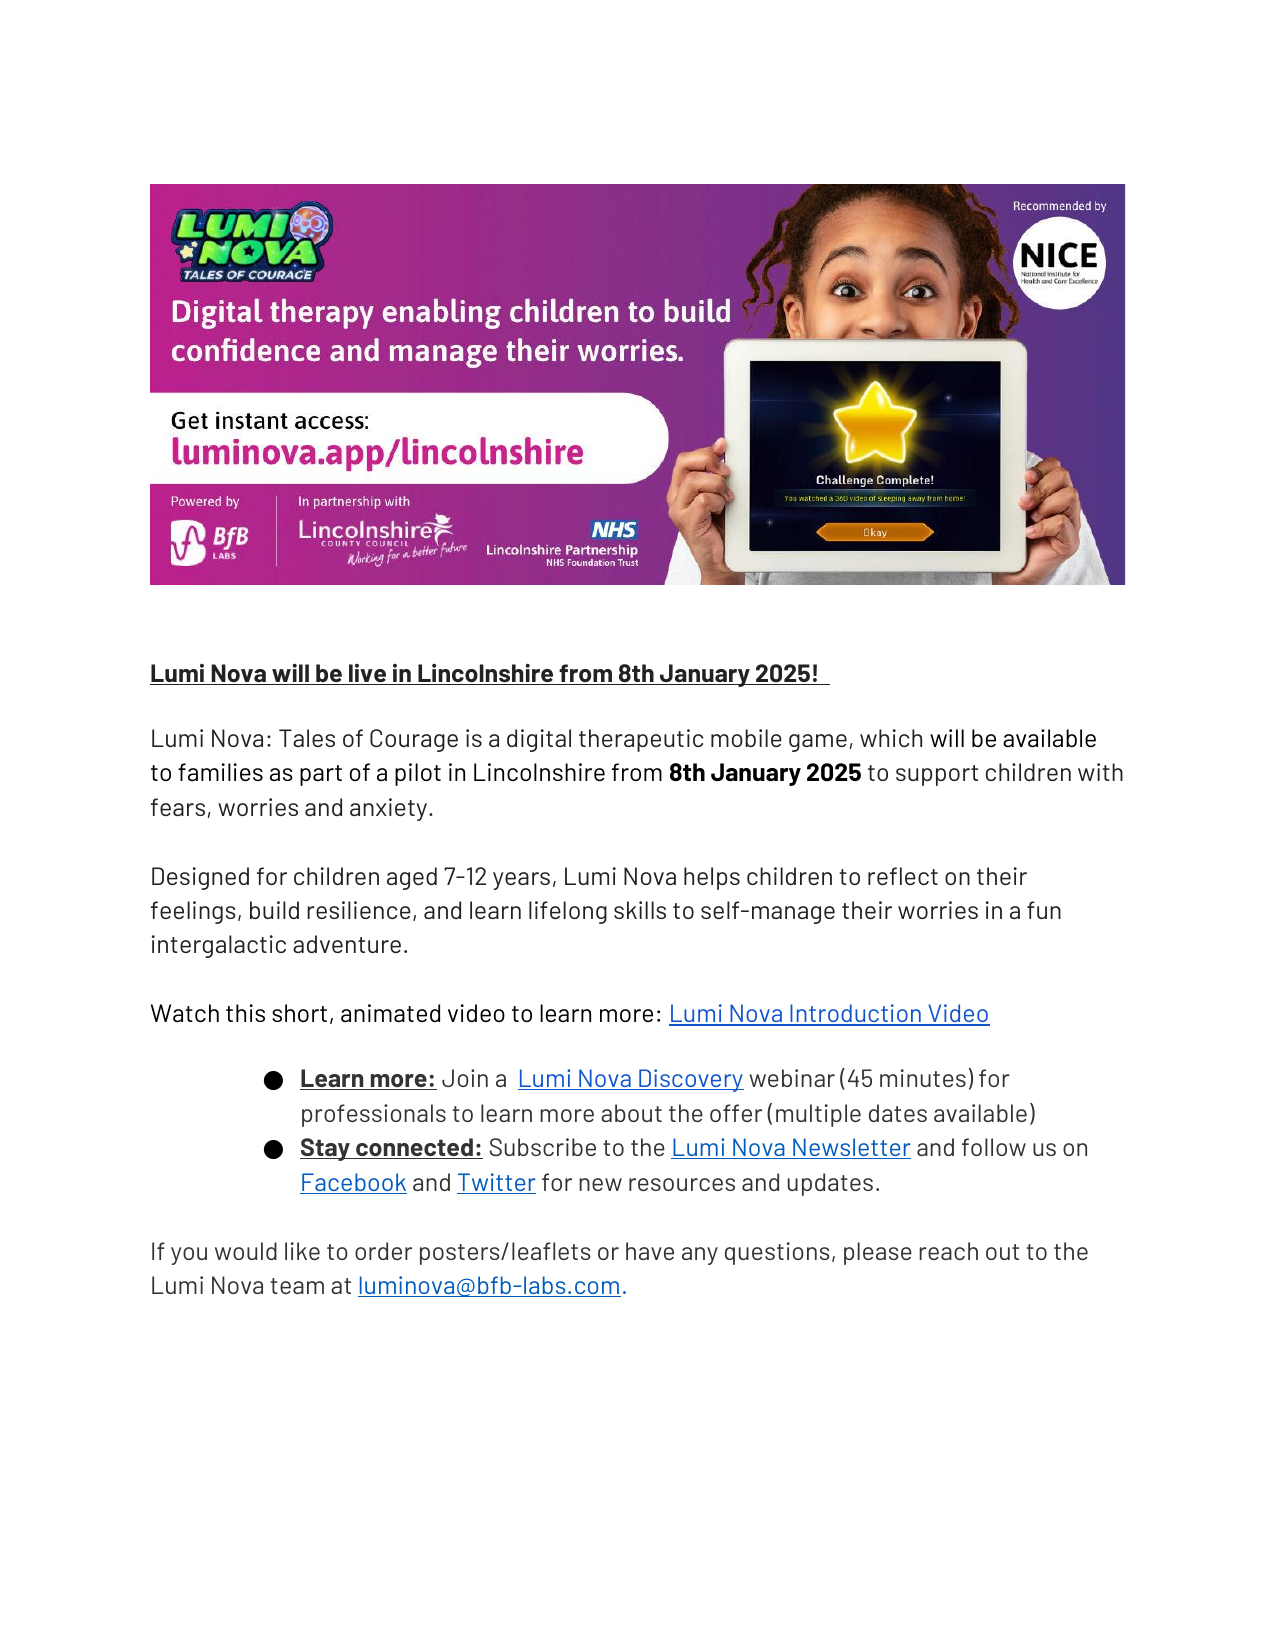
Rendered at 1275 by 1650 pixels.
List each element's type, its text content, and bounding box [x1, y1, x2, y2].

text Designed for children aged 7-12 years, Lumi Nova helps children to reflect on their feelings, build resilience, and learn lifelong skills to self-manage their worries in a fun intergalactic adventure. [150, 860, 1125, 959]
text Lumi Nova: Tales of Courage is a digital therapeutic mobile game, which will be available to families as part of a pilot in Lincolnshire from 8th January 2025 to support children with fears, worries and anxiety. [150, 722, 1125, 821]
list Learn more: Join a Lumi Nova Discovery webinar (45 minutes) for professionals to learn more about the offer (multiple dates available) [262, 1062, 1125, 1127]
list Stay connected: Subscribe to the Lumi Nova Newsletter and follow us on Facebook and Twitter for new resources and updates. [262, 1131, 1125, 1196]
text Lumi Nova will be live in Lincolnshire from 8th January 2025! [150, 657, 1125, 687]
picture [150, 184, 1125, 585]
text Watch this short, animated video to learn more: Lumi Nova Introduction Video [150, 998, 1125, 1028]
text If you would like to order posters/leaflets or have any questions, please reach out to the Lumi Nova team at luminova@bfb-labs.com. [150, 1235, 1125, 1299]
